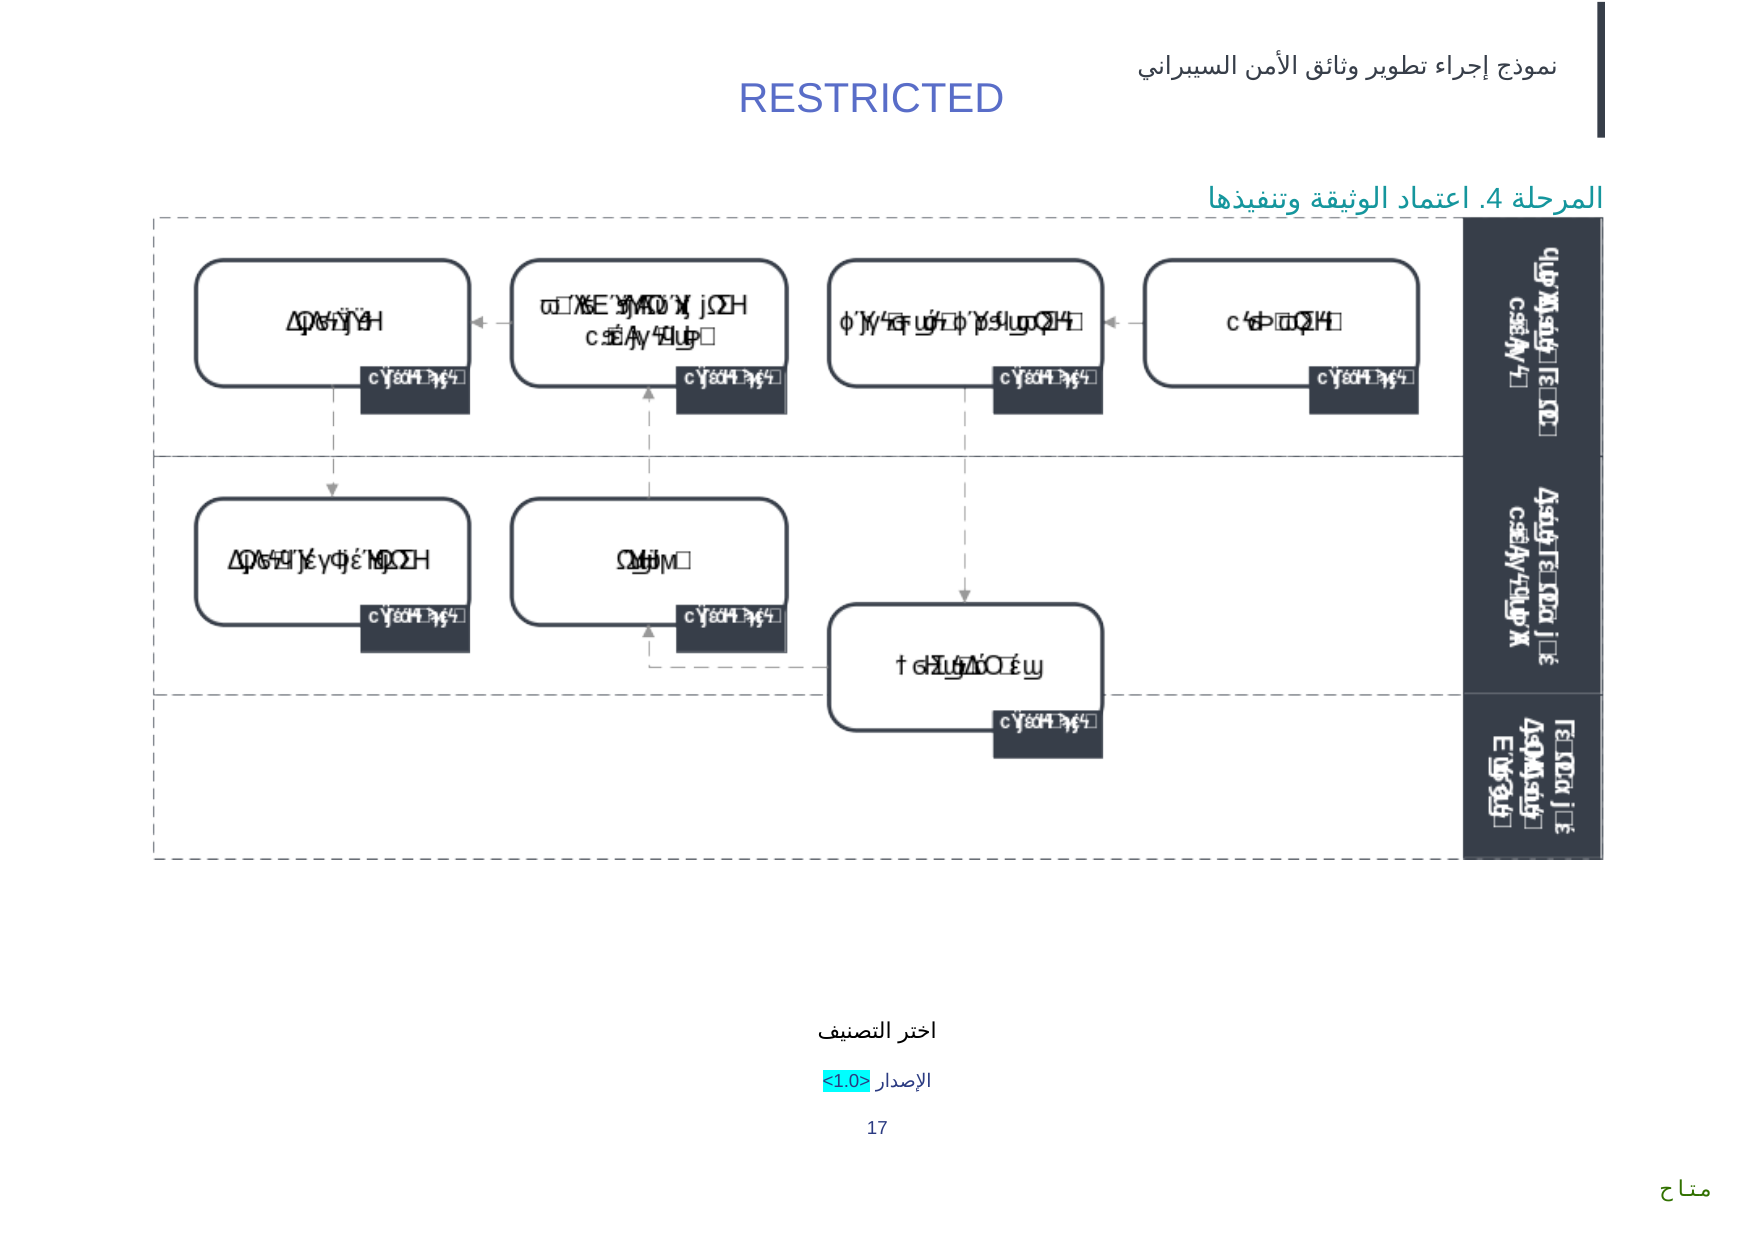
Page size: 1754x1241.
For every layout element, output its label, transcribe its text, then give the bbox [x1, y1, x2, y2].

subtitle المرحلة 4. اعتماد الوثيقة وتنفيذها [150, 181, 1604, 214]
